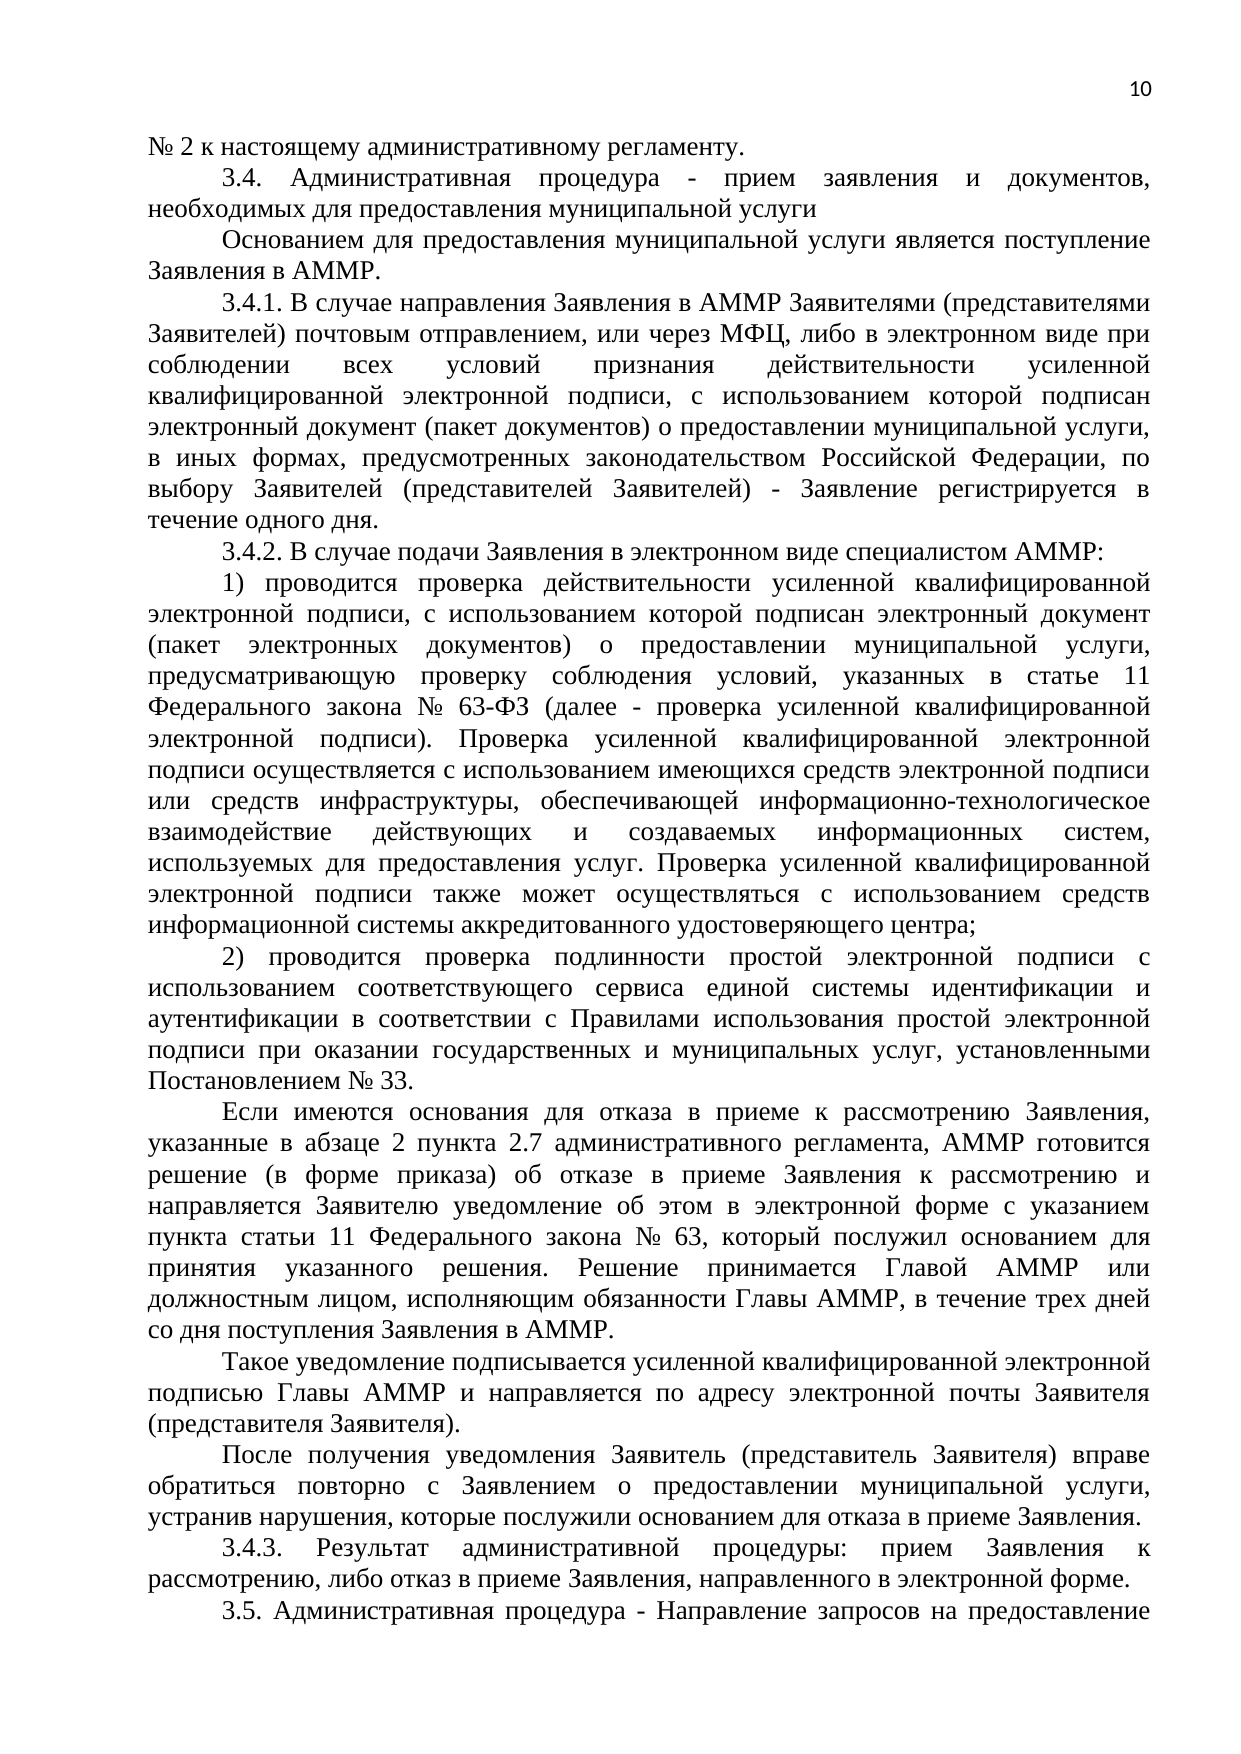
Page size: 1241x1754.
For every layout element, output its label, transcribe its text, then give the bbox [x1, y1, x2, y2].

text 3.4.1. В случае направления Заявления в АММР Заявителями (представителями Заявителей) почтовым отправлением, или через МФЦ, либо в электронном виде при соблюдении всех условий признания действительности усиленной квалифицированной электронной подписи, с использованием которой подписан электронный документ (пакет документов) о предоставлении муниципальной услуги, в иных формах, предусмотренных законодательством Российской Федерации, по выбору Заявителей (представителей Заявителей) - Заявление регистрируется в течение одного дня. [148, 286, 1152, 535]
text Если имеются основания для отказа в приеме к рассмотрению Заявления, указанные в абзаце 2 пункта 2.7 административного регламента, АММР готовится решение (в форме приказа) об отказе в приеме Заявления к рассмотрению и направляется Заявителю уведомление об этом в электронной форме с указанием пункта статьи 11 Федерального закона № 63, который послужил основанием для принятия указанного решения. Решение принимается Главой АММР или должностным лицом, исполняющим обязанности Главы АММР, в течение трех дней со дня поступления Заявления в АММР. [148, 1095, 1152, 1344]
text После получения уведомления Заявитель (представитель Заявителя) вправе обратиться повторно с Заявлением о предоставлении муниципальной услуги, устранив нарушения, которые послужили основанием для отказа в приеме Заявления. [148, 1438, 1152, 1531]
text 3.4.3. Результат административной процедуры: прием Заявления к рассмотрению, либо отказ в приеме Заявления, направленного в электронной форме. [148, 1531, 1152, 1594]
text 2) проводится проверка подлинности простой электронной подписи с использованием соответствующего сервиса единой системы идентификации и аутентификации в соответствии с Правилами использования простой электронной подписи при оказании государственных и муниципальных услуг, установленными Постановлением № 33. [148, 940, 1152, 1095]
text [148, 1594, 1152, 1625]
text 3.4. Административная процедура - прием заявления и документов, необходимых для предоставления муниципальной услуги [148, 161, 1152, 223]
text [148, 130, 1152, 161]
text 3.4.2. В случае подачи Заявления в электронном виде специалистом АММР: [148, 535, 1152, 566]
text Такое уведомление подписывается усиленной квалифицированной электронной подписью Главы АММР и направляется по адресу электронной почты Заявителя (представителя Заявителя). [148, 1344, 1152, 1438]
text Основанием для предоставления муниципальной услуги является поступление Заявления в АММР. [148, 223, 1152, 286]
text 1) проводится проверка действительности усиленной квалифицированной электронной подписи, с использованием которой подписан электронный документ (пакет электронных документов) о предоставлении муниципальной услуги, предусматривающую проверку соблюдения условий, указанных в статье 11 Федерального закона № 63-ФЗ (далее - проверка усиленной квалифицированной электронной подписи). Проверка усиленной квалифицированной электронной подписи осуществляется с использованием имеющихся средств электронной подписи или средств инфраструктуры, обеспечивающей информационно-технологическое взаимодействие действующих и создаваемых информационных систем, используемых для предоставления услуг. Проверка усиленной квалифицированной электронной подписи также может осуществляться с использованием средств информационной системы аккредитованного удостоверяющего центра; [148, 566, 1152, 940]
